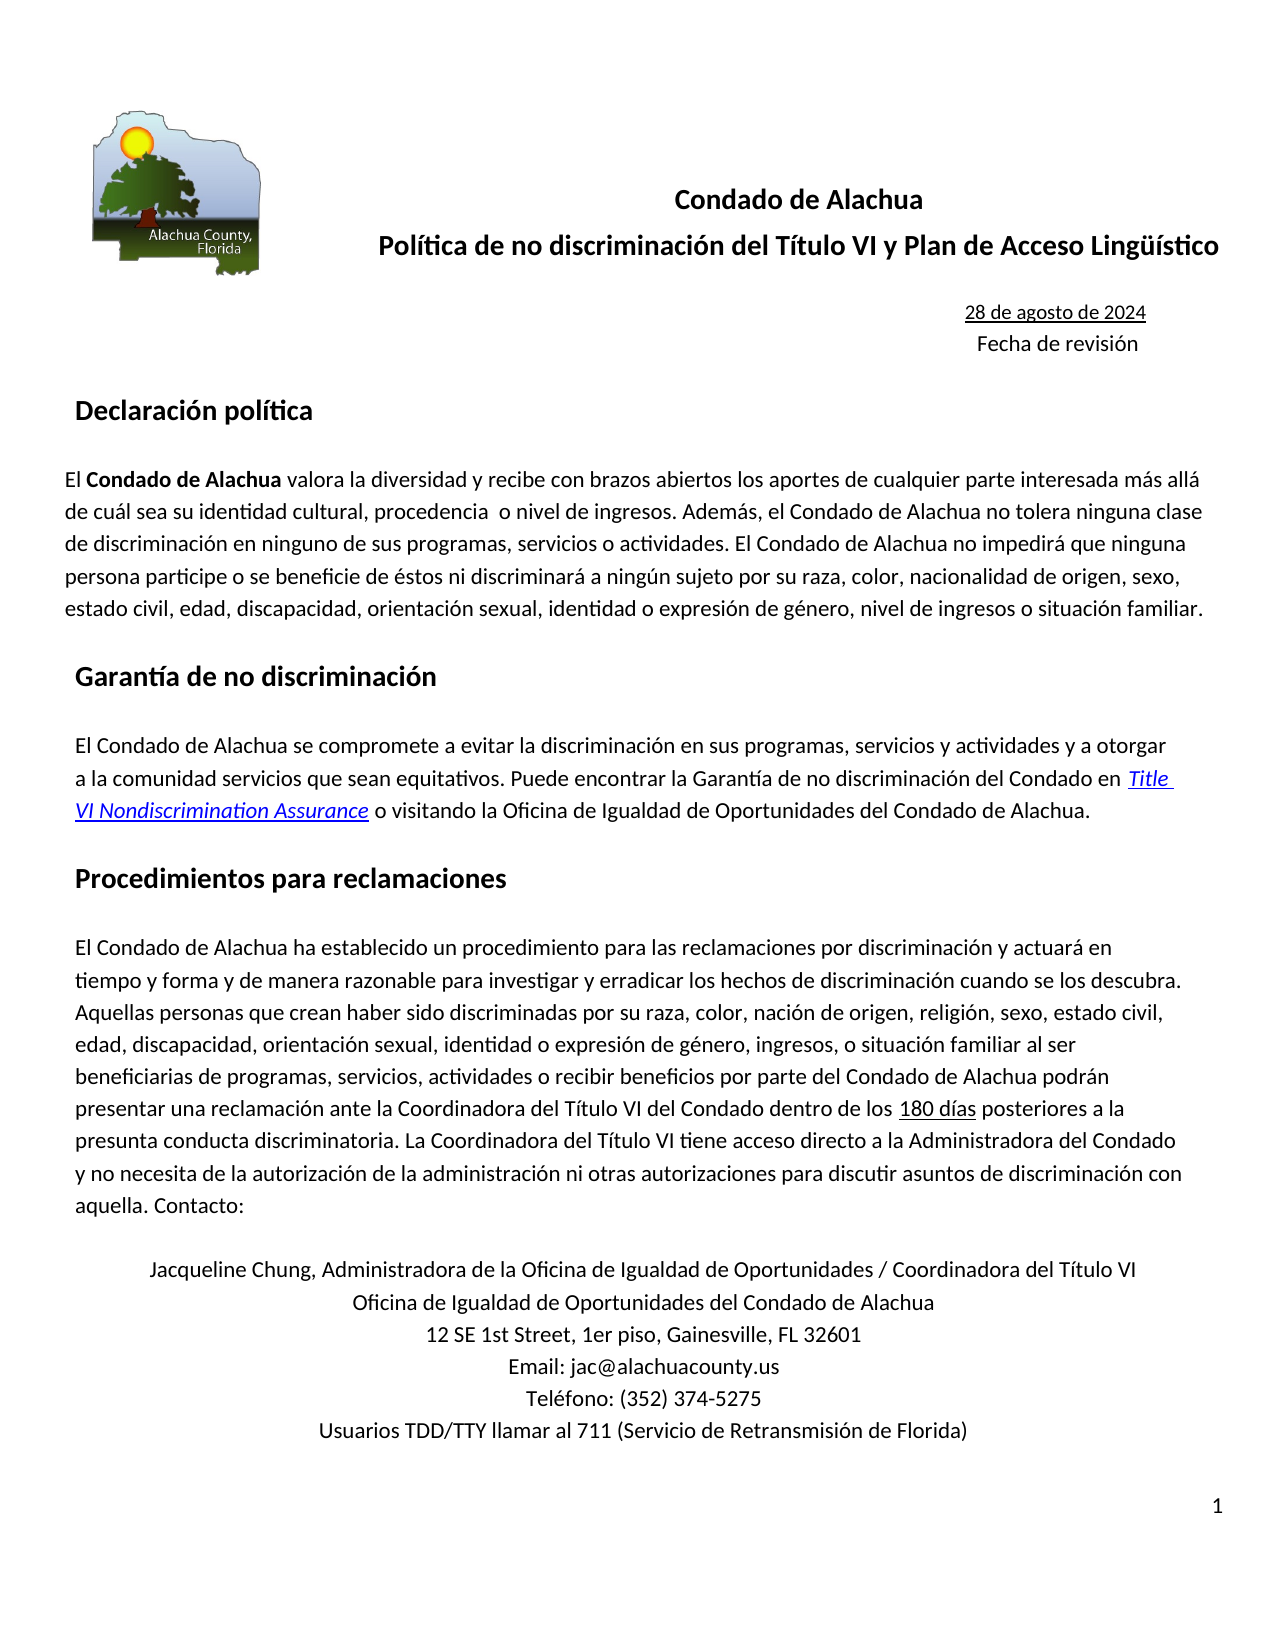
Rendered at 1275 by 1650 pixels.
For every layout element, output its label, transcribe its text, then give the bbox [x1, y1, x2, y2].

text El Condado de Alachua ha establecido un procedimiento para las reclamaciones por discriminación y actuará en tiempo y forma y de manera razonable para investigar y erradicar los hechos de discriminación cuando se los descubra. Aquellas personas que crean haber sido discriminadas por su raza, color, nación de origen, religión, sexo, estado civil, edad, discapacidad, orientación sexual, identidad o expresión de género, ingresos, o situación familiar al ser beneficiarias de programas, servicios, actividades o recibir beneficios por parte del Condado de Alachua podrán presentar una reclamación ante la Coordinadora del Título VI del Condado dentro de los 180 días posteriores a la presunta conducta discriminatoria. La Coordinadora del Título VI tiene acceso directo a la Administradora del Condado y no necesita de la autorización de la administración ni otras autorizaciones para discutir asuntos de discriminación con aquella. Contacto: [75, 933, 1184, 1219]
text Condado de Alachua [375, 181, 1223, 217]
picture [92, 110, 261, 276]
text Declaración política [75, 392, 1223, 428]
text El Condado de Alachua valora la diversidad y recibe con brazos abiertos los aportes de cualquier parte interesada más allá de cuál sea su identidad cultural, procedencia o nivel de ingresos. Además, el Condado de Alachua no tolera ninguna clase de discriminación en ninguno de sus programas, servicios o actividades. El Condado de Alachua no impedirá que ninguna persona participe o se beneficie de éstos ni discriminará a ningún sujeto por su raza, color, nacionalidad de origen, sexo, estado civil, edad, discapacidad, orientación sexual, identidad o expresión de género, nivel de ingresos o situación familiar. [64, 465, 1223, 622]
text El Condado de Alachua se compromete a evitar la discriminación en sus programas, servicios y actividades y a otorgar a la comunidad servicios que sean equitativos. Puede encontrar la Garantía de no discriminación del Condado en Title VI Nondiscrimination Assurance o visitando la Oficina de Igualdad de Oportunidades del Condado de Alachua. [75, 732, 1177, 824]
text Política de no discriminación del Título VI y Plan de Acceso Lingüístico [375, 227, 1223, 262]
text Usuarios TDD/TTY llamar al 711 (Servicio de Retransmisión de Florida) [64, 1416, 1223, 1444]
text Teléfono: (352) 374-5275 [64, 1384, 1223, 1412]
text Procedimientos para reclamaciones [75, 860, 1223, 896]
text Fecha de revisión [964, 329, 1202, 357]
text 28 de agosto de 2024 [889, 299, 1202, 325]
text Jacqueline Chung, Administradora de la Oficina de Igualdad de Oportunidades / Coordinadora del Título VI [64, 1255, 1223, 1283]
text Garantía de no discriminación [75, 658, 1223, 694]
text Oficina de Igualdad de Oportunidades del Condado de Alachua [64, 1288, 1223, 1316]
text Email: jac@alachuacounty.us [64, 1352, 1223, 1380]
text 12 SE 1st Street, 1er piso, Gainesville, FL 32601 [64, 1320, 1223, 1348]
